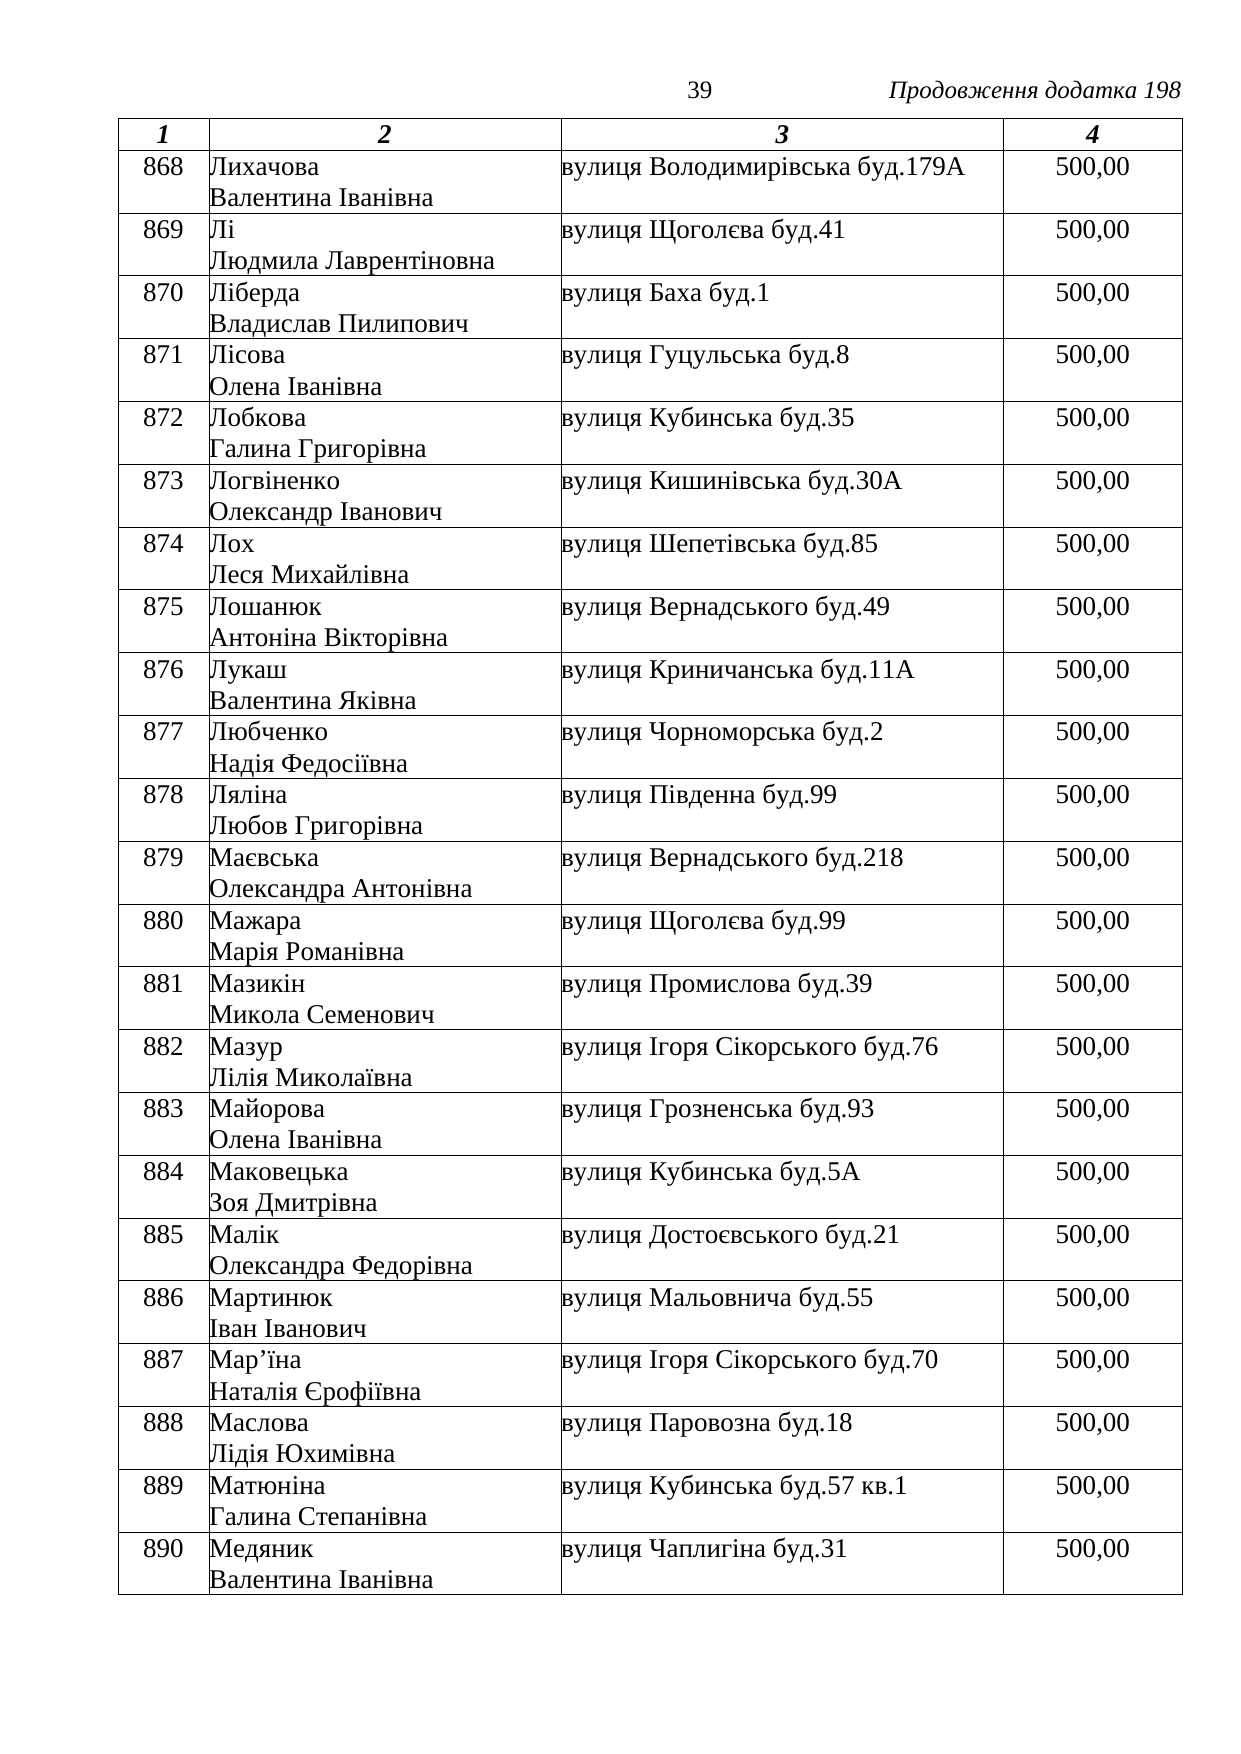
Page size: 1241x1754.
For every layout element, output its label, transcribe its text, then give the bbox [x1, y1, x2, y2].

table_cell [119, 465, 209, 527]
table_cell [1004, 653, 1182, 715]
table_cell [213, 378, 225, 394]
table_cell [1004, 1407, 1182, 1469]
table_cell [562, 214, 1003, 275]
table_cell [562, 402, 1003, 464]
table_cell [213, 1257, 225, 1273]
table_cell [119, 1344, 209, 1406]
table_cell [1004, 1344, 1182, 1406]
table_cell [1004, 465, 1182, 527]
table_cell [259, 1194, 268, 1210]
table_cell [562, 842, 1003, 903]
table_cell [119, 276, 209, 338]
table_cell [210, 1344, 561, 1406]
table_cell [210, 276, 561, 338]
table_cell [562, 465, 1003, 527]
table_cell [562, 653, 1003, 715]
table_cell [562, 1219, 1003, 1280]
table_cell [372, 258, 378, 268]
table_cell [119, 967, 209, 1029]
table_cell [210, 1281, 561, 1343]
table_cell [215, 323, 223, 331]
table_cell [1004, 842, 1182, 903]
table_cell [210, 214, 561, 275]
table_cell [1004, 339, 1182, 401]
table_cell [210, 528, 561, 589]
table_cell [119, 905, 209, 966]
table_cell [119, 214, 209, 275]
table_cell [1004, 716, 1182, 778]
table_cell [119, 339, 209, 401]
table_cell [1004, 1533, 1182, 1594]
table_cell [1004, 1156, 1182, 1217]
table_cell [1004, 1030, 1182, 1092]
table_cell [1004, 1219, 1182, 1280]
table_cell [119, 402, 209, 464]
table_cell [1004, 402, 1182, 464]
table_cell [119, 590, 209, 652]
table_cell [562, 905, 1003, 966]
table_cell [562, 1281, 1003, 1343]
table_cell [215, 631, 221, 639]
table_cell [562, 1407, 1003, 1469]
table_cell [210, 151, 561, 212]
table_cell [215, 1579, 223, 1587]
table_header 4 [1004, 119, 1182, 150]
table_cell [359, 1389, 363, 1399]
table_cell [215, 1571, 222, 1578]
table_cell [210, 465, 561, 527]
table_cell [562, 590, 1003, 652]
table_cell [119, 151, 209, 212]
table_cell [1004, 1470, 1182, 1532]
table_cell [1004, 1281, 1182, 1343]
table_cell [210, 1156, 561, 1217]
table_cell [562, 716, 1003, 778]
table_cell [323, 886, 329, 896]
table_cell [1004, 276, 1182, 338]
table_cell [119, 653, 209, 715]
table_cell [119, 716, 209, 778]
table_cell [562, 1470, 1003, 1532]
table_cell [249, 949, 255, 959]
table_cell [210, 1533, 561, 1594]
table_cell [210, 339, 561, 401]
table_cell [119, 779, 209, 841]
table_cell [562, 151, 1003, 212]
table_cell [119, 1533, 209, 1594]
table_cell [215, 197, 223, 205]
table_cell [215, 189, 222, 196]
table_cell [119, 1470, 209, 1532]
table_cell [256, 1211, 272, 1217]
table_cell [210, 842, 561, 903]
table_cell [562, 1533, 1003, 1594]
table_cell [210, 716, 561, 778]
table_header 2 [210, 119, 561, 150]
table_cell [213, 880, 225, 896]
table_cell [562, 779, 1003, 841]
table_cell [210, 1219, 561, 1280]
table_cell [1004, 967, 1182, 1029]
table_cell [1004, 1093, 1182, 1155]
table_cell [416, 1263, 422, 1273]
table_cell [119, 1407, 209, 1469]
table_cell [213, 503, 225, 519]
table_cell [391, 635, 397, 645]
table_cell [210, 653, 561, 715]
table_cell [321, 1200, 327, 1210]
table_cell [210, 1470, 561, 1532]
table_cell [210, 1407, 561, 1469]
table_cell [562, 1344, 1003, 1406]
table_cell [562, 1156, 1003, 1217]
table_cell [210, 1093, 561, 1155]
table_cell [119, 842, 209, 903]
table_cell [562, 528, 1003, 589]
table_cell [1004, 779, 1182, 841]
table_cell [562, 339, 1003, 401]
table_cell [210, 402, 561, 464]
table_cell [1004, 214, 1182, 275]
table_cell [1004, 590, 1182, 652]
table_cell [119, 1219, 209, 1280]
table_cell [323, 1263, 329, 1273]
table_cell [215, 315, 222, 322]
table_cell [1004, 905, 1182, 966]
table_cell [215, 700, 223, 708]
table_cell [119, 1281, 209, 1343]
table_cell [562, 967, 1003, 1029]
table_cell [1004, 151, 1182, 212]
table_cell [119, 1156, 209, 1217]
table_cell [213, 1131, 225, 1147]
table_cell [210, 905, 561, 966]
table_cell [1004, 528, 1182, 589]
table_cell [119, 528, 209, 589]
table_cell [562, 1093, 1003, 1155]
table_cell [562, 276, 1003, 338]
table_header 3 [562, 119, 1003, 150]
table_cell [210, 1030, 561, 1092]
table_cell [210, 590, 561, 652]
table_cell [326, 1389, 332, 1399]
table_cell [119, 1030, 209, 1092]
table_header 1 [119, 119, 209, 150]
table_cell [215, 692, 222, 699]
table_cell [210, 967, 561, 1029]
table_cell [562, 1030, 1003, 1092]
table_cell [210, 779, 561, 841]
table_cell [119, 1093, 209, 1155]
